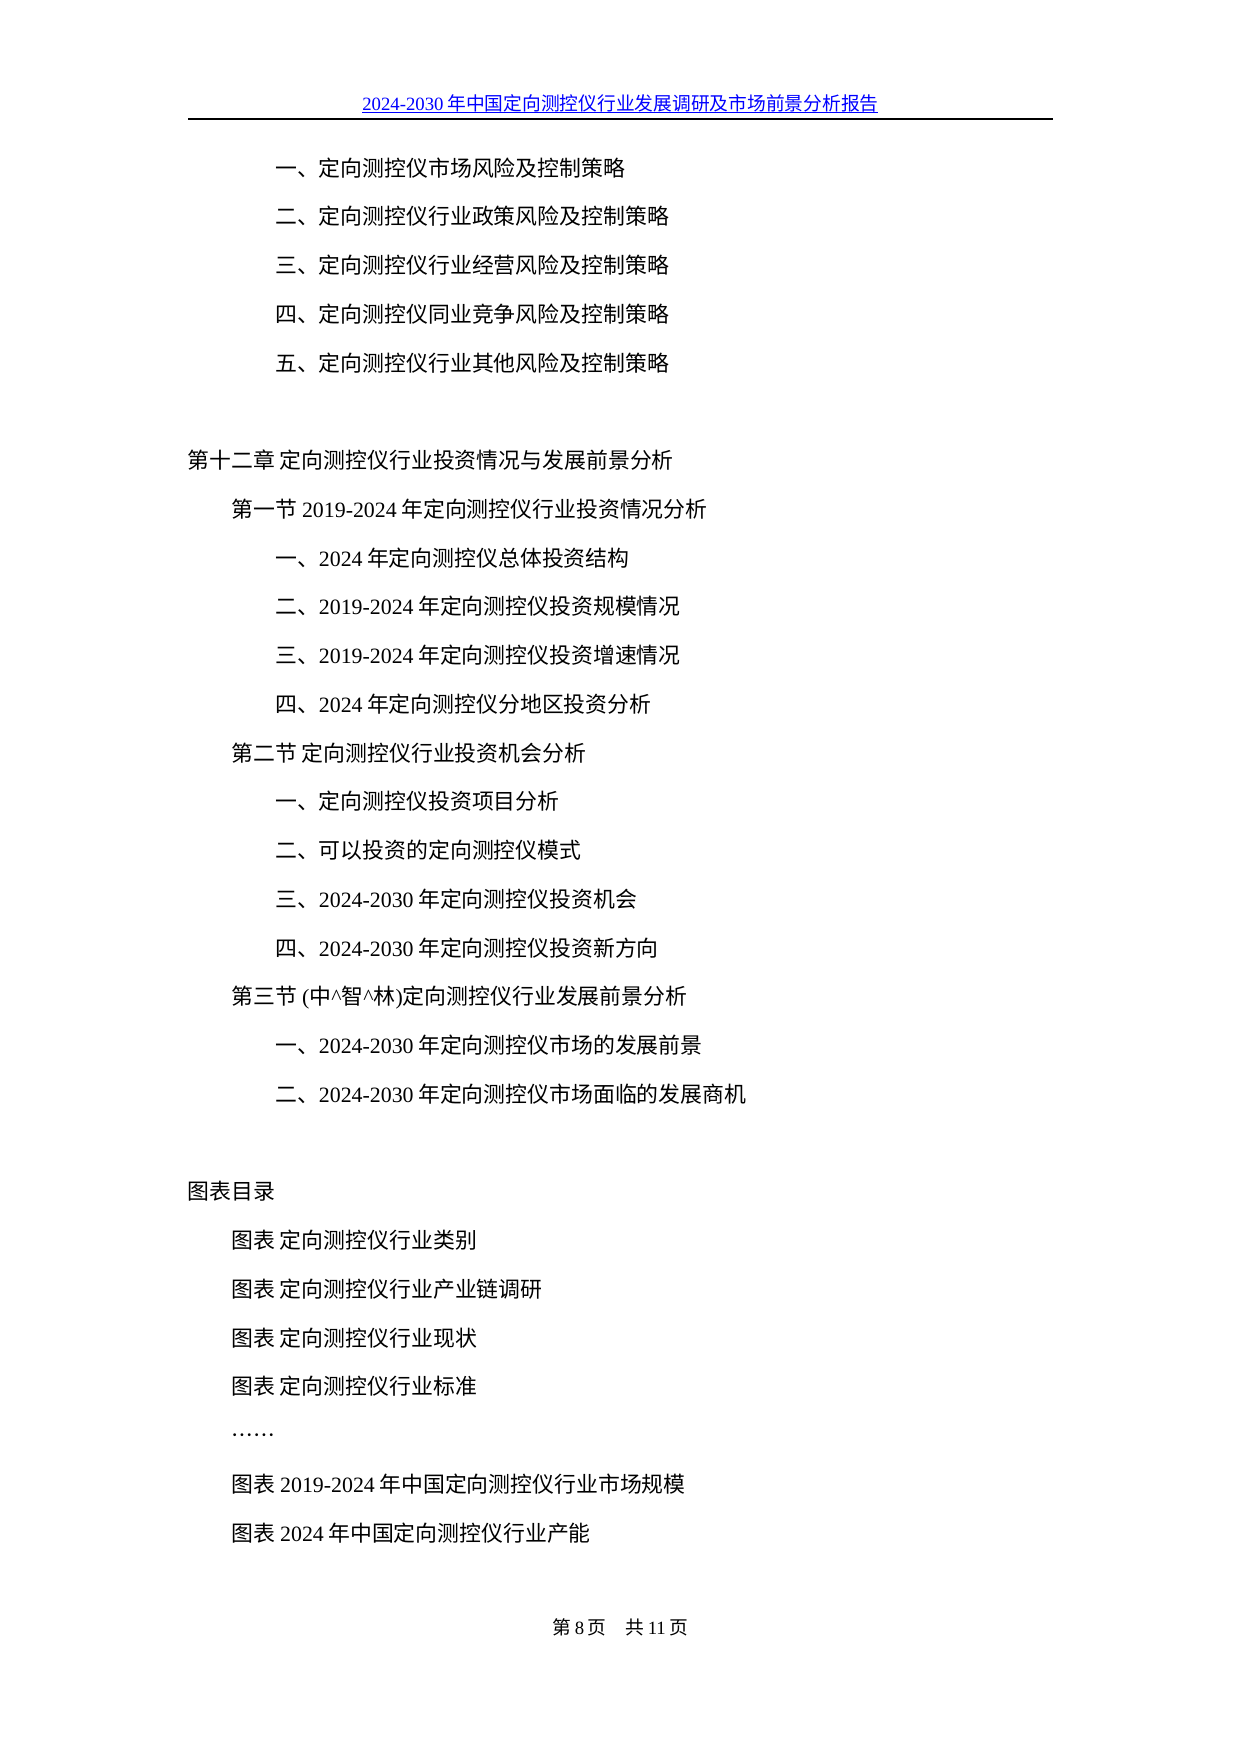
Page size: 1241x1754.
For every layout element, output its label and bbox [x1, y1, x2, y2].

text [187, 150, 1053, 1548]
